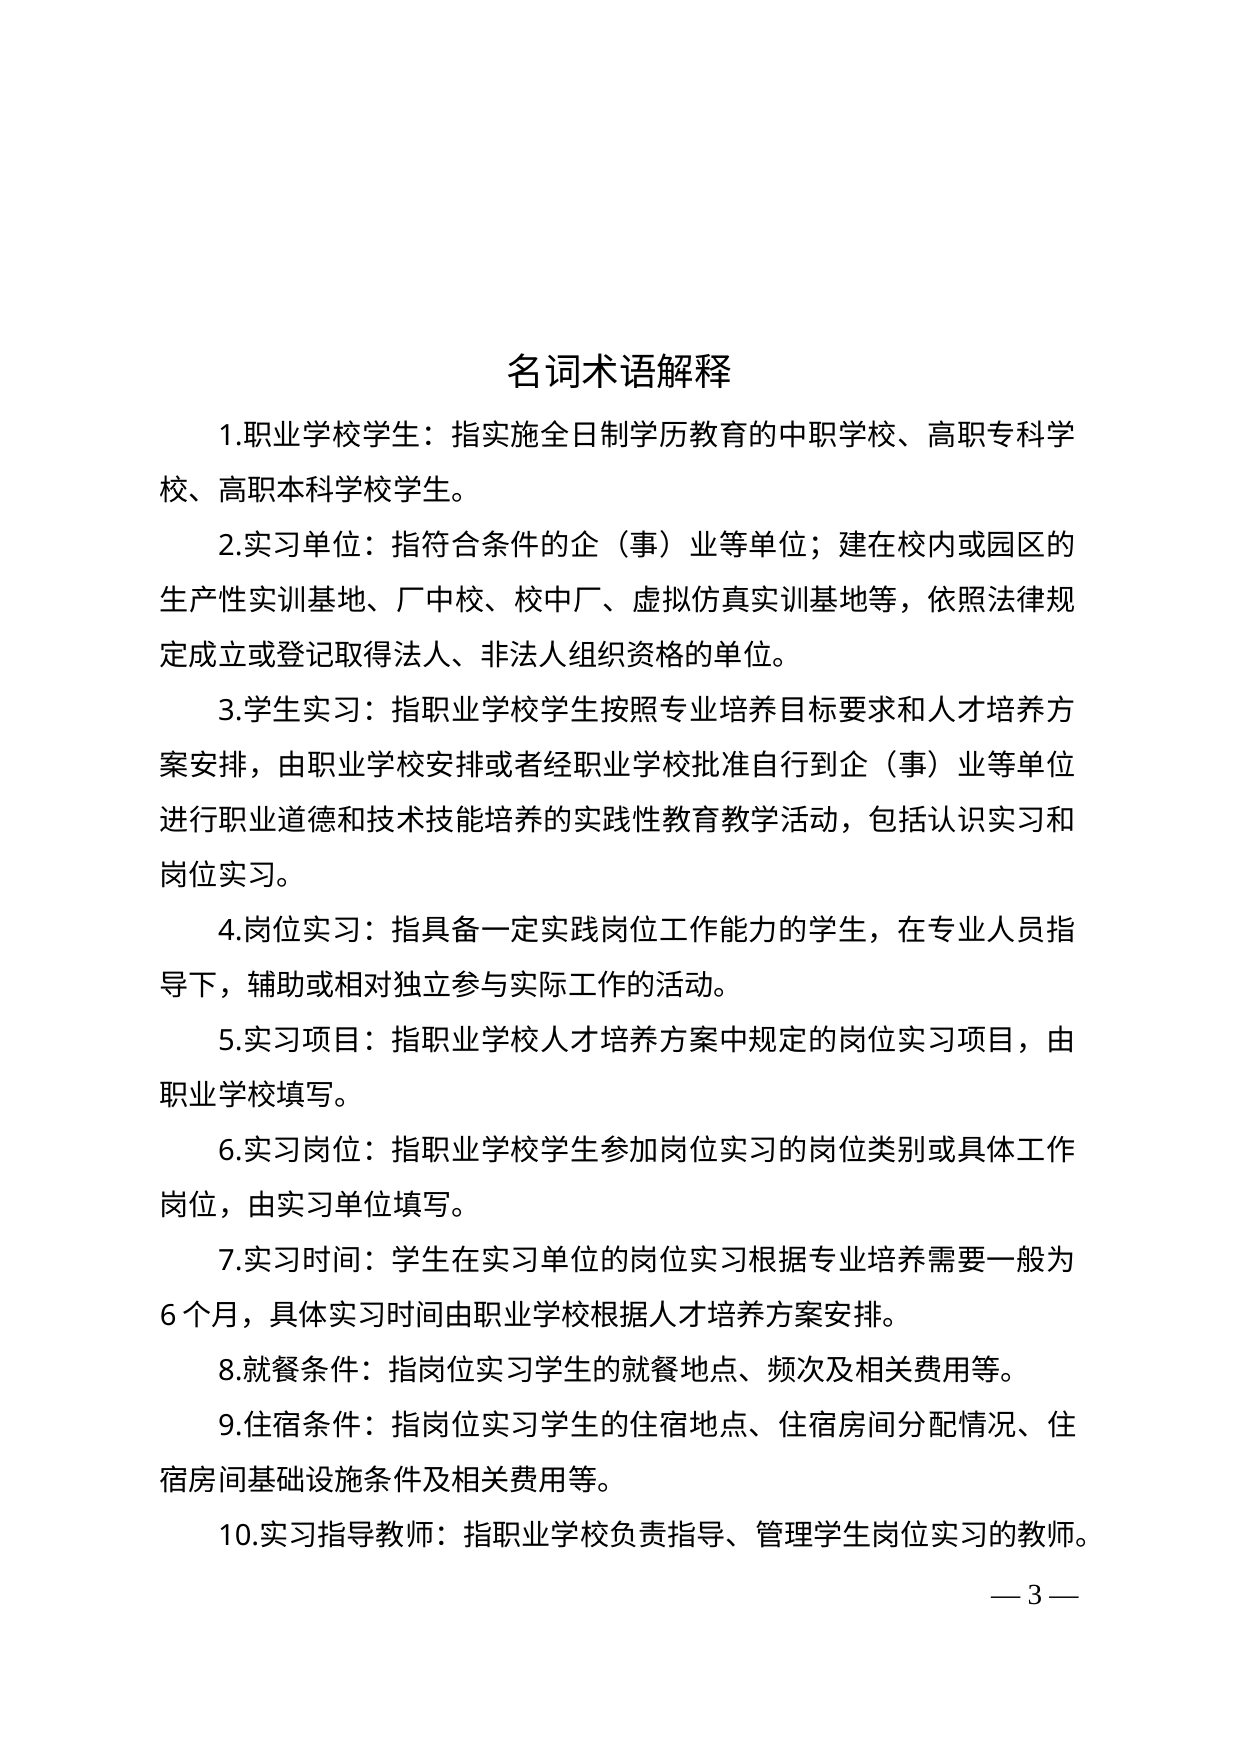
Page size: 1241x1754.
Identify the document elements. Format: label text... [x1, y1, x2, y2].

text 2.实习单位：指符合条件的企（事）业等单位；建在校内或园区的生产性实训基地、厂中校、校中厂、虚拟仿真实训基地等，依照法律规定成立或登记取得法人、非法人组织资格的单位。 [159, 522, 1078, 674]
text 名词术语解释 [159, 341, 1078, 396]
text 9.住宿条件：指岗位实习学生的住宿地点、住宿房间分配情况、住宿房间基础设施条件及相关费用等。 [159, 1401, 1078, 1498]
text 10.实习指导教师：指职业学校负责指导、管理学生岗位实习的教师。 [159, 1511, 1078, 1553]
text 1.职业学校学生：指实施全日制学历教育的中职学校、高职专科学校、高职本科学校学生。 [159, 412, 1078, 509]
text 3.学生实习：指职业学校学生按照专业培养目标要求和人才培养方案安排，由职业学校安排或者经职业学校批准自行到企（事）业等单位进行职业道德和技术技能培养的实践性教育教学活动，包括认识实习和岗位实习。 [159, 687, 1078, 894]
text 7.实习时间：学生在实习单位的岗位实习根据专业培养需要一般为6个月，具体实习时间由职业学校根据人才培养方案安排。 [159, 1236, 1078, 1333]
text 4.岗位实习：指具备一定实践岗位工作能力的学生，在专业人员指导下，辅助或相对独立参与实际工作的活动。 [159, 906, 1078, 1004]
text 6.实习岗位：指职业学校学生参加岗位实习的岗位类别或具体工作岗位，由实习单位填写。 [159, 1126, 1078, 1223]
text 8.就餐条件：指岗位实习学生的就餐地点、频次及相关费用等。 [159, 1346, 1078, 1388]
text 5.实习项目：指职业学校人才培养方案中规定的岗位实习项目，由职业学校填写。 [159, 1016, 1078, 1113]
